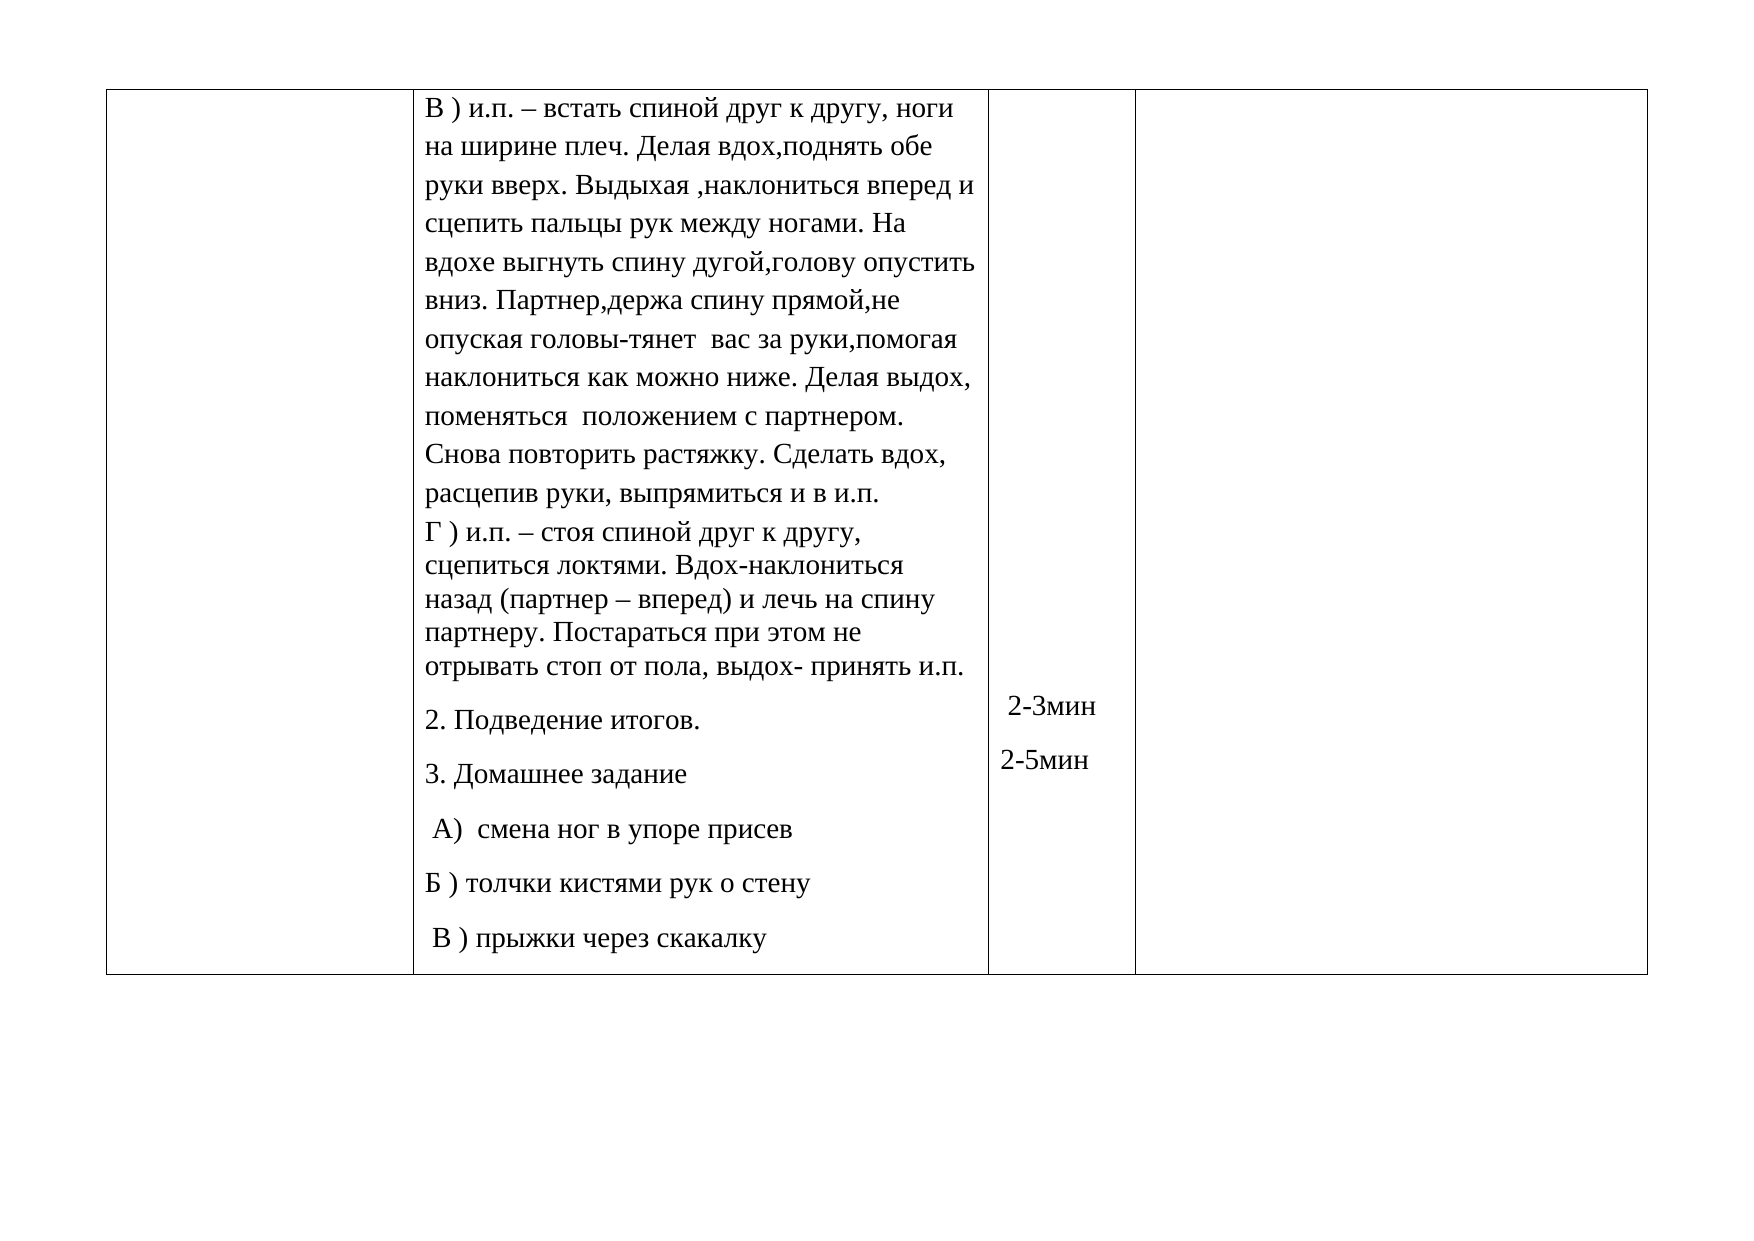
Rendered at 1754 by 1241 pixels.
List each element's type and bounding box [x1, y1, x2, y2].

table_cell [107, 90, 413, 974]
table_cell [1136, 90, 1647, 974]
table_cell [989, 90, 1135, 974]
table_cell [414, 90, 988, 974]
